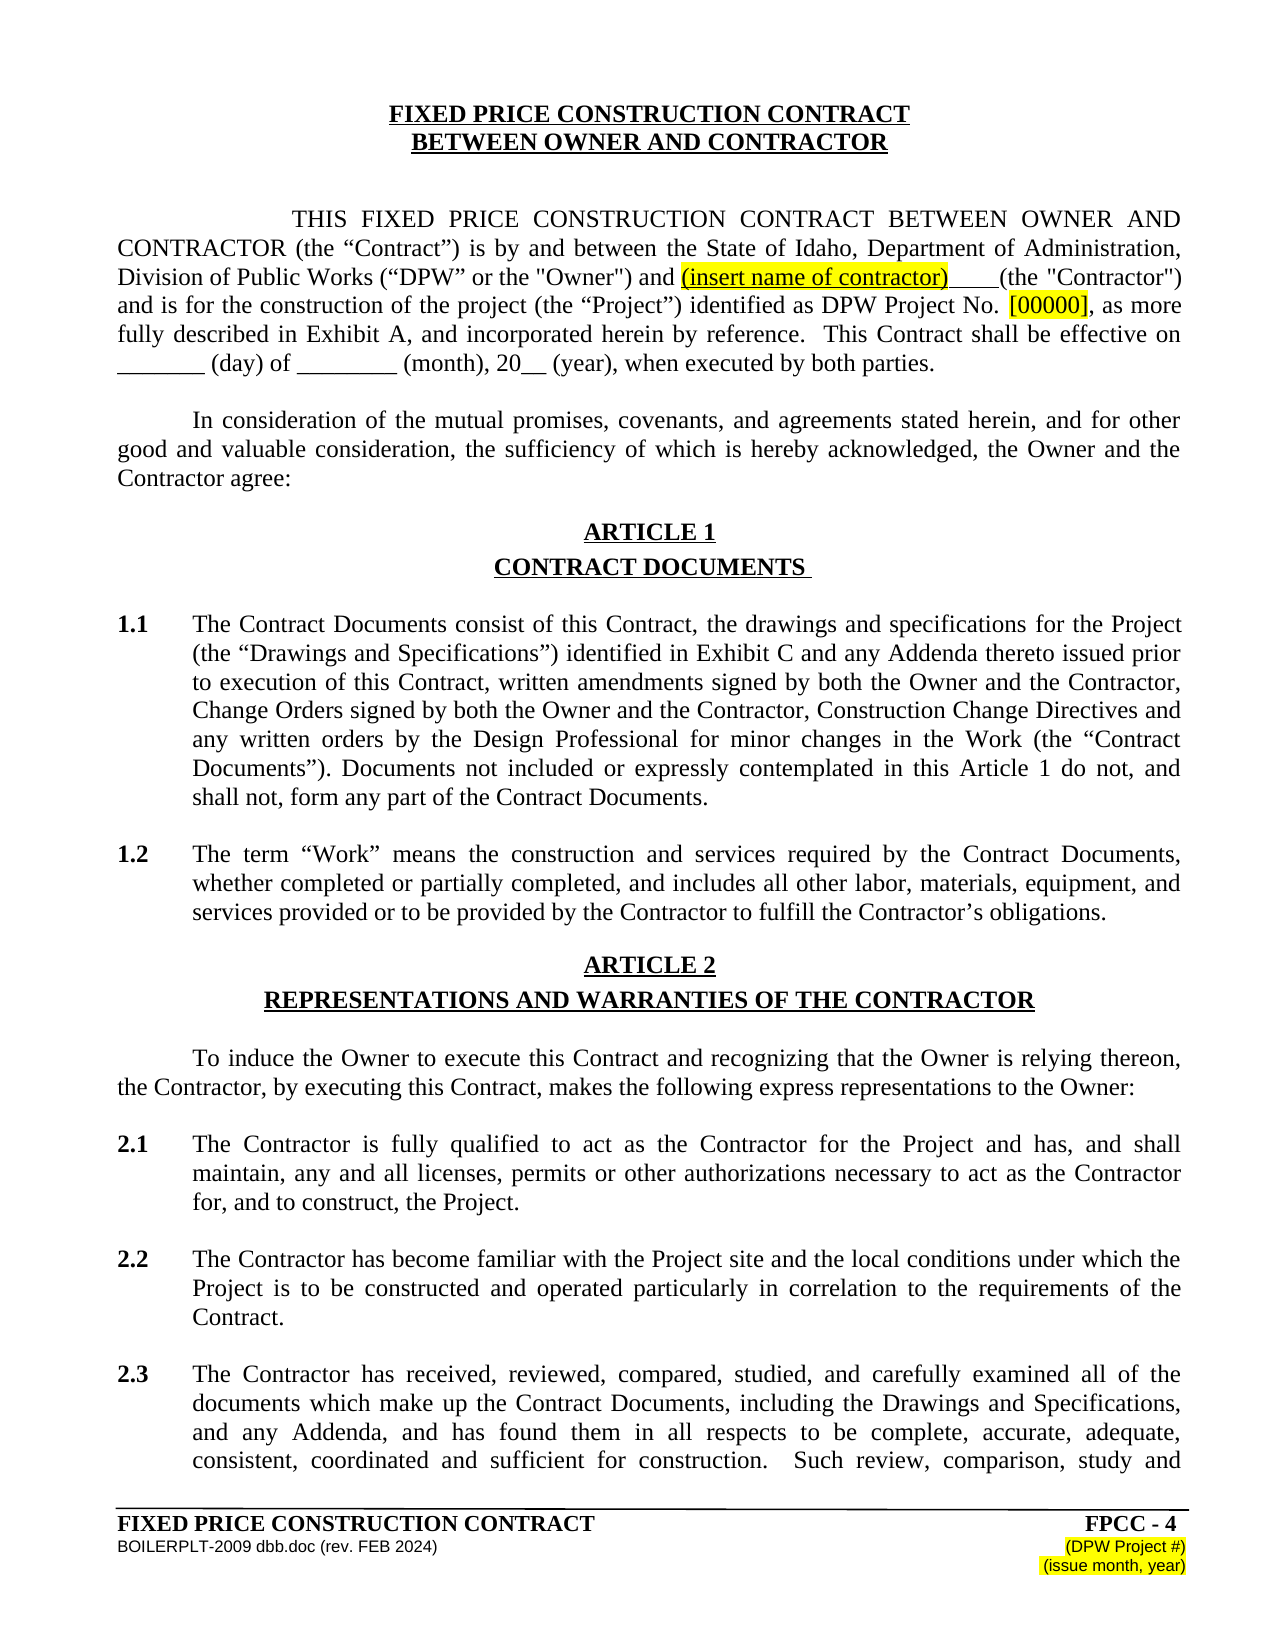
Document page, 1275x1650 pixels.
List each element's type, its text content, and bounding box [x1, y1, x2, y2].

list The Contractor has become familiar with the Project site and the local conditions under which the Project is to be constructed and operated particularly in correlation to the requirements of the Contract. [117, 1244, 1182, 1330]
text In consideration of the mutual promises, covenants, and agreements stated herein, and for other good and valuable consideration, the sufficiency of which is hereby acknowledged, the Owner and the Contractor agree: [117, 405, 1182, 492]
text CONTRACT DOCUMENTS [117, 552, 1182, 580]
list The Contractor is fully qualified to act as the Contractor for the Project and has, and shall maintain, any and all licenses, permits or other authorizations necessary to act as the Contractor for, and to construct, the Project. [117, 1129, 1182, 1215]
text ARTICLE 1 [117, 517, 1182, 545]
text To induce the Owner to execute this Contract and recognizing that the Owner is relying thereon, the Contractor, by executing this Contract, makes the following express representations to the Owner: [117, 1043, 1182, 1100]
list The term “Work” means the construction and services required by the Contract Documents, whether completed or partially completed, and includes all other labor, materials, equipment, and services provided or to be provided by the Contractor to fulfill the Contractor’s obligations. [117, 839, 1182, 925]
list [117, 1359, 1182, 1474]
list The Contract Documents consist of this Contract, the drawings and specifications for the Project (the “Drawings and Specifications”) identified in Exhibit C and any Addenda thereto issued prior to execution of this Contract, written amendments signed by both the Owner and the Contractor, Change Orders signed by both the Owner and the Contractor, Construction Change Directives and any written orders by the Design Professional for minor changes in the Work (the “Contract Documents”). Documents not included or expressly contemplated in this Article 1 do not, and shall not, form any part of the Contract Documents. [117, 609, 1182, 810]
text REPRESENTATIONS AND WARRANTIES OF THE CONTRACTOR [117, 985, 1182, 1014]
text THIS FIXED PRICE CONSTRUCTION CONTRACT BETWEEN OWNER AND CONTRACTOR (the “Contract”) is by and between the State of Idaho, Department of Administration, Division of Public Works (“DPW” or the "Owner") and (insert name of contractor) (the "Contractor") and is for the construction of the project (the “Project”) identified as DPW Project No. [00000], as more fully described in Exhibit A, and incorporated herein by reference. This Contract shall be effective on _______ (day) of ________ (month), 20__ (year), when executed by both parties. [117, 204, 1182, 377]
text ARTICLE 2 [117, 950, 1182, 979]
text FIXED PRICE CONSTRUCTION CONTRACT [117, 99, 1182, 127]
text BETWEEN OWNER AND CONTRACTOR [117, 127, 1182, 156]
